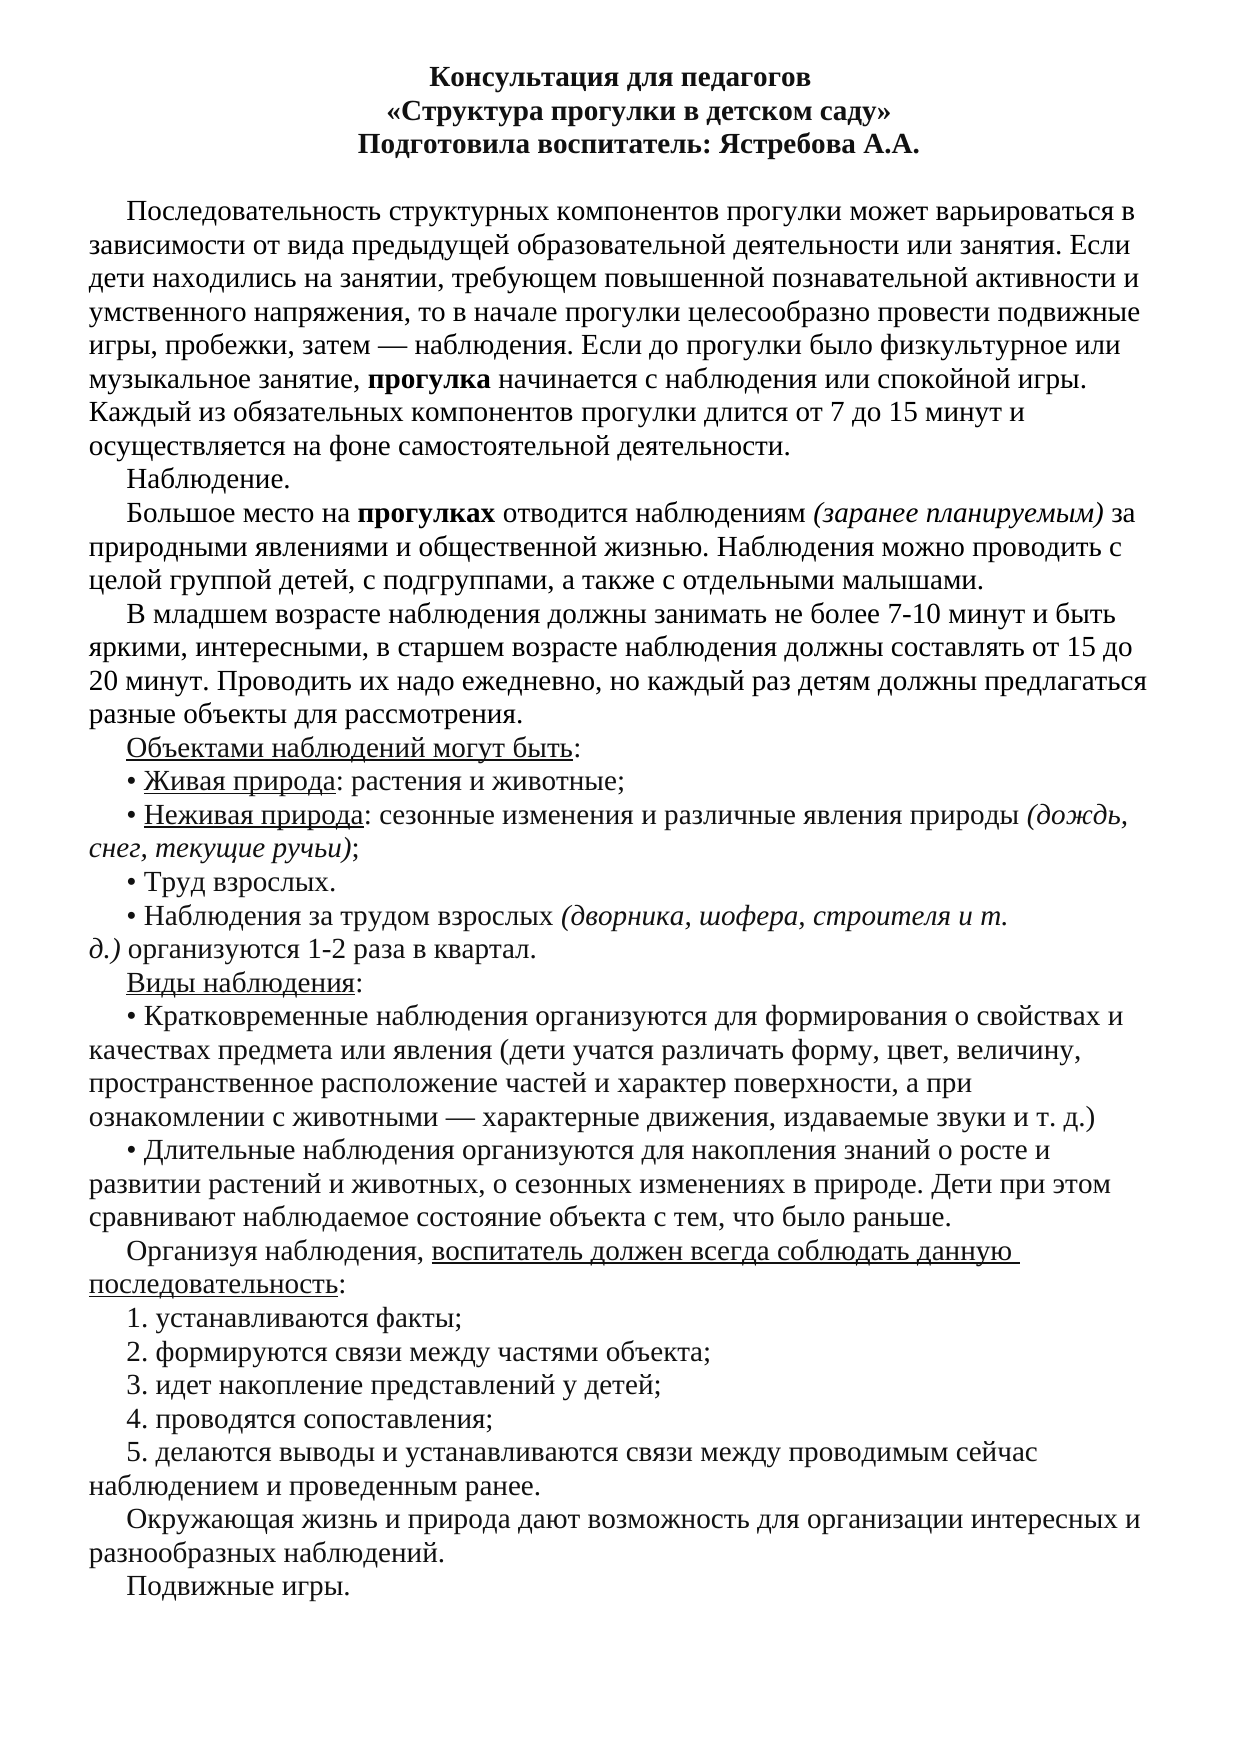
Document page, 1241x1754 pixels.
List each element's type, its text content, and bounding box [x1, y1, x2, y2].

text 5. делаются выводы и устанавливаются связи между проводимым сейчас наблюдением и проведенным ранее. [89, 1434, 1152, 1501]
text Большое место на прогулках отводится наблюдениям (заранее планируемым) за природными явлениями и общественной жизнью. Наблюдения можно проводить с целой группой детей, с подгруппами, а также с отдельными малышами. [89, 495, 1152, 596]
text Организуя наблюдения, воспитатель должен всегда соблюдать данную последовательность: [89, 1233, 1152, 1300]
text • Наблюдения за трудом взрослых (дворника, шофера, строителя и т. д.) организуются 1-2 раза в квартал. [89, 898, 1152, 965]
text 2. формируются связи между частями объекта; [89, 1334, 1152, 1367]
text Подготовила воспитатель: Ястребова А.А. [89, 126, 1152, 160]
text • Длительные наблюдения организуются для накопления знаний о росте и развитии растений и животных, о сезонных изменениях в природе. Дети при этом сравнивают наблюдаемое состояние объекта с тем, что было раньше. [89, 1132, 1152, 1233]
text • Неживая природа: сезонные изменения и различные явления природы (дождь, снег, текущие ручьи); [89, 797, 1152, 864]
text 3. идет накопление представлений у детей; [89, 1367, 1152, 1401]
text Последовательность структурных компонентов прогулки может варьироваться в зависимости от вида предыдущей образовательной деятельности или занятия. Если дети находились на занятии, требующем повышенной познавательной активности и умственного напряжения, то в начале прогулки целесообразно провести подвижные игры, пробежки, затем — наблюдения. Если до прогулки было физкультурное или музыкальное занятие, прогулка начинается с наблюдения или спокойной игры. Каждый из обязательных компонентов прогулки длится от 7 до 15 минут и осуществляется на фоне самостоятельной деятельности. [89, 193, 1152, 462]
text • Труд взрослых. [89, 864, 1152, 898]
text • Кратковременные наблюдения организуются для формирования о свойствах и качествах предмета или явления (дети учатся различать форму, цвет, величину, пространственное расположение частей и характер поверхности, а при ознакомлении с животными — характерные движения, издаваемые звуки и т. д.) [89, 998, 1152, 1132]
text 1. устанавливаются факты; [89, 1300, 1152, 1334]
text Объектами наблюдений могут быть: [89, 730, 1152, 763]
text Виды наблюдения: [89, 965, 1152, 998]
text Подвижные игры. [89, 1568, 1152, 1602]
text • Живая природа: растения и животные; [89, 763, 1152, 797]
text 4. проводятся сопоставления; [89, 1401, 1152, 1434]
text Консультация для педагогов [89, 59, 1152, 93]
text В младшем возрасте наблюдения должны занимать не более 7-10 минут и быть яркими, интересными, в старшем возрасте наблюдения должны составлять от 15 до 20 минут. Проводить их надо ежедневно, но каждый раз детям должны предлагаться разные объекты для рассмотрения. [89, 596, 1152, 730]
text Наблюдение. [89, 462, 1152, 495]
text «Структура прогулки в детском саду» [89, 93, 1152, 126]
text Окружающая жизнь и природа дают возможность для организации интересных и разнообразных наблюдений. [89, 1501, 1152, 1568]
